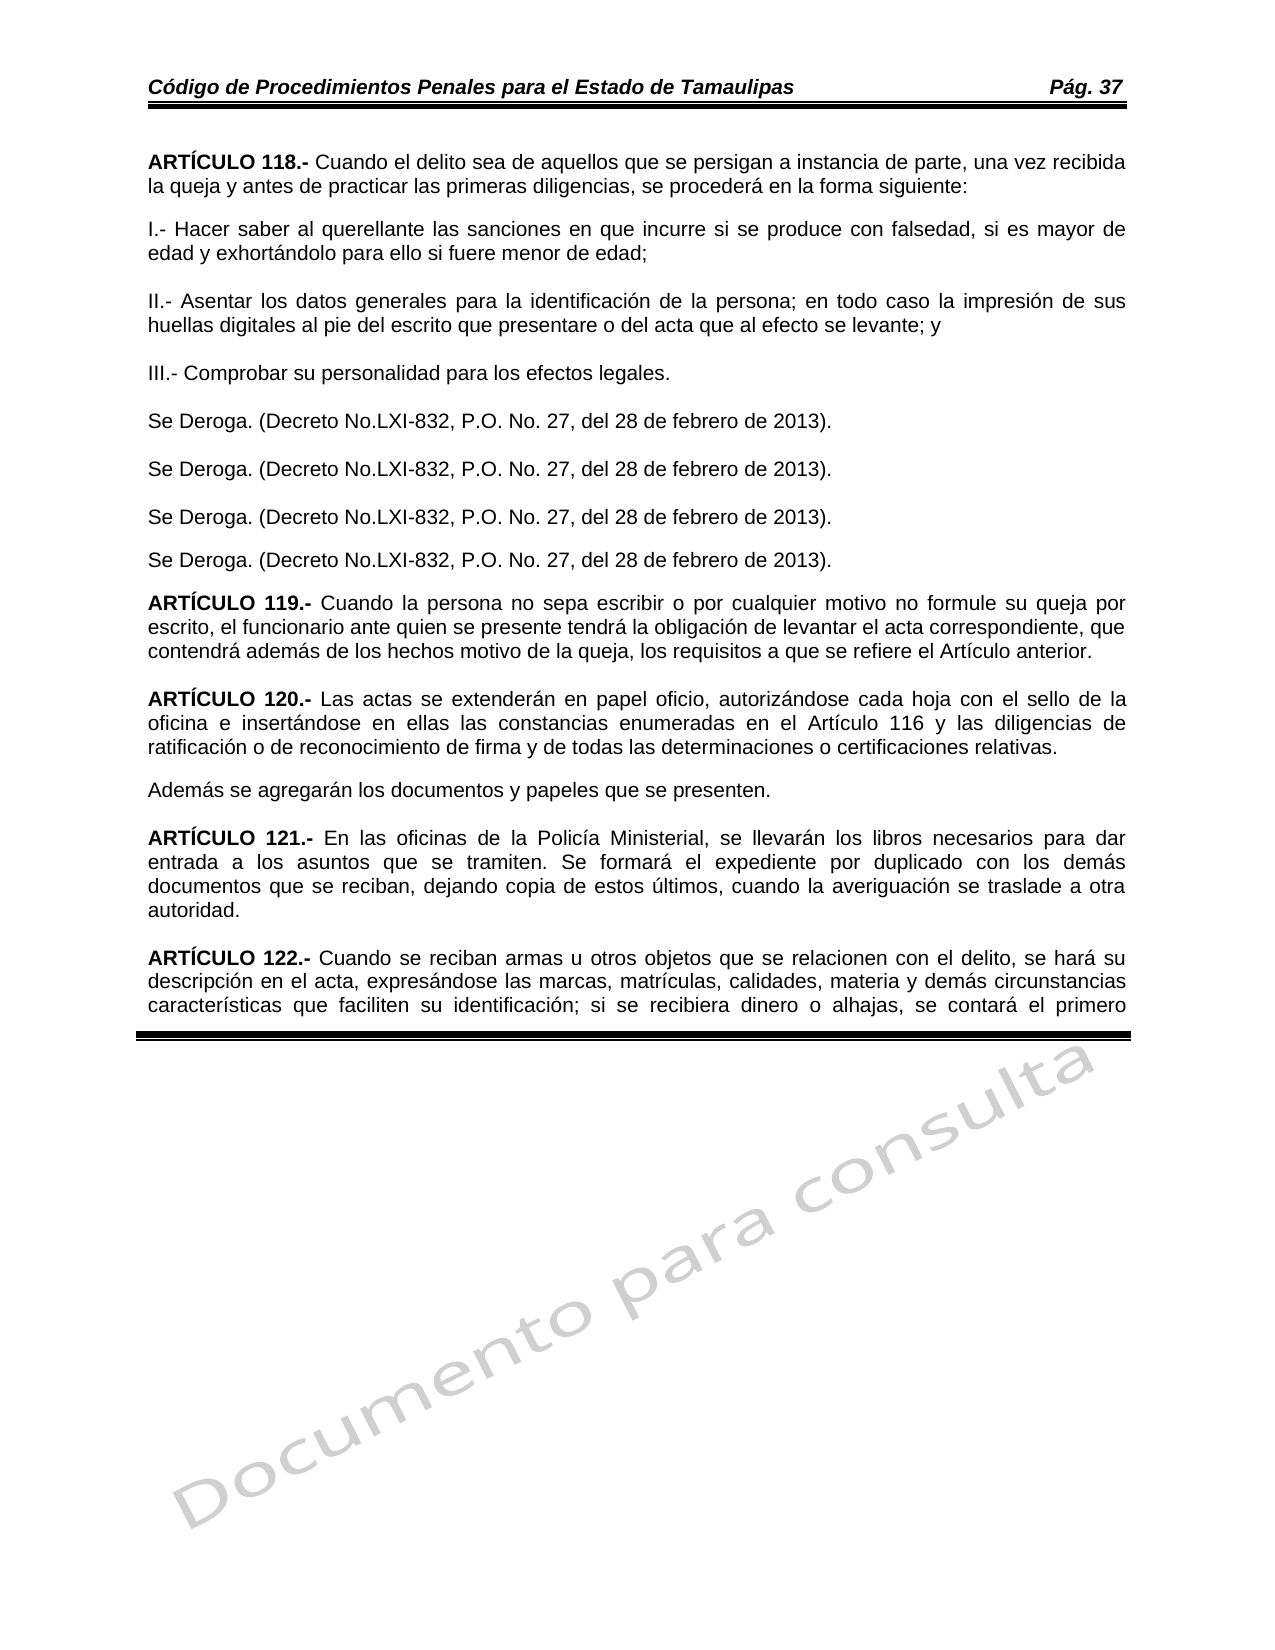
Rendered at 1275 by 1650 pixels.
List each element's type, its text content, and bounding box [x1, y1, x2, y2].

text I.- Hacer saber al querellante las sanciones en que incurre si se produce con falsedad, si es mayor de edad y exhortándolo para ello si fuere menor de edad; [148, 217, 1127, 265]
text Además se agregarán los documentos y papeles que se presenten. [148, 778, 1127, 802]
text ARTÍCULO 121.- En las oficinas de , se llevarán los libros necesarios para dar entrada a los asuntos que se tramiten. Se formará el expediente por duplicado con los demás documentos que se reciban, dejando copia de estos últimos, cuando la averiguación se traslade a otra autoridad. [148, 826, 1127, 921]
text Se Deroga. (Decreto No.LXI-832, P.O. No. 27, del 28 de febrero de 2013). [148, 548, 1134, 572]
text II.- Asentar los datos generales para la identificación de la persona; en todo caso la impresión de sus huellas digitales al pie del escrito que presentare o del acta que al efecto se levante; y [148, 289, 1127, 337]
text III.- Comprobar su personalidad para los efectos legales. [148, 361, 1127, 385]
text Se Deroga. (Decreto No.LXI-832, P.O. No. 27, del 28 de febrero de 2013). [148, 409, 1134, 433]
text ARTÍCULO 118.- Cuando el delito sea de aquellos que se persigan a instancia de parte, una vez recibida la queja y antes de practicar las primeras diligencias, se procederá en la forma siguiente: [148, 150, 1127, 198]
text ARTÍCULO 120.- Las actas se extenderán en papel oficio, autorizándose cada hoja con el sello de la oficina e insertándose en ellas las constancias enumeradas en el Artículo 116 y las diligencias de ratificación o de reconocimiento de firma y de todas las determinaciones o certificaciones relativas. [148, 687, 1127, 758]
text Se Deroga. (Decreto No.LXI-832, P.O. No. 27, del 28 de febrero de 2013). [148, 457, 1134, 481]
text Se Deroga. (Decreto No.LXI-832, P.O. No. 27, del 28 de febrero de 2013). [148, 504, 1134, 528]
text ARTÍCULO 119.- Cuando la persona no sepa escribir o por cualquier motivo no formule su queja por escrito, el funcionario ante quien se presente tendrá la obligación de levantar el acta correspondiente, que contendrá además de los hechos motivo de la queja, los requisitos a que se refiere el Artículo anterior. [148, 591, 1127, 663]
text ARTÍCULO 122.- Cuando se reciban armas u otros objetos que se relacionen con el delito, se hará su descripción en el acta, expresándose las marcas, matrículas, calidades, materia y demás circunstancias características que faciliten su identificación; si se recibiera dinero o alhajas, se contará el primero expresándose la clase de moneda y su cantidad y se especificarán debidamente las segundas, entregándose los recibos que mencionan los Artículos 110 y 132 de este Código. [148, 945, 1127, 1017]
